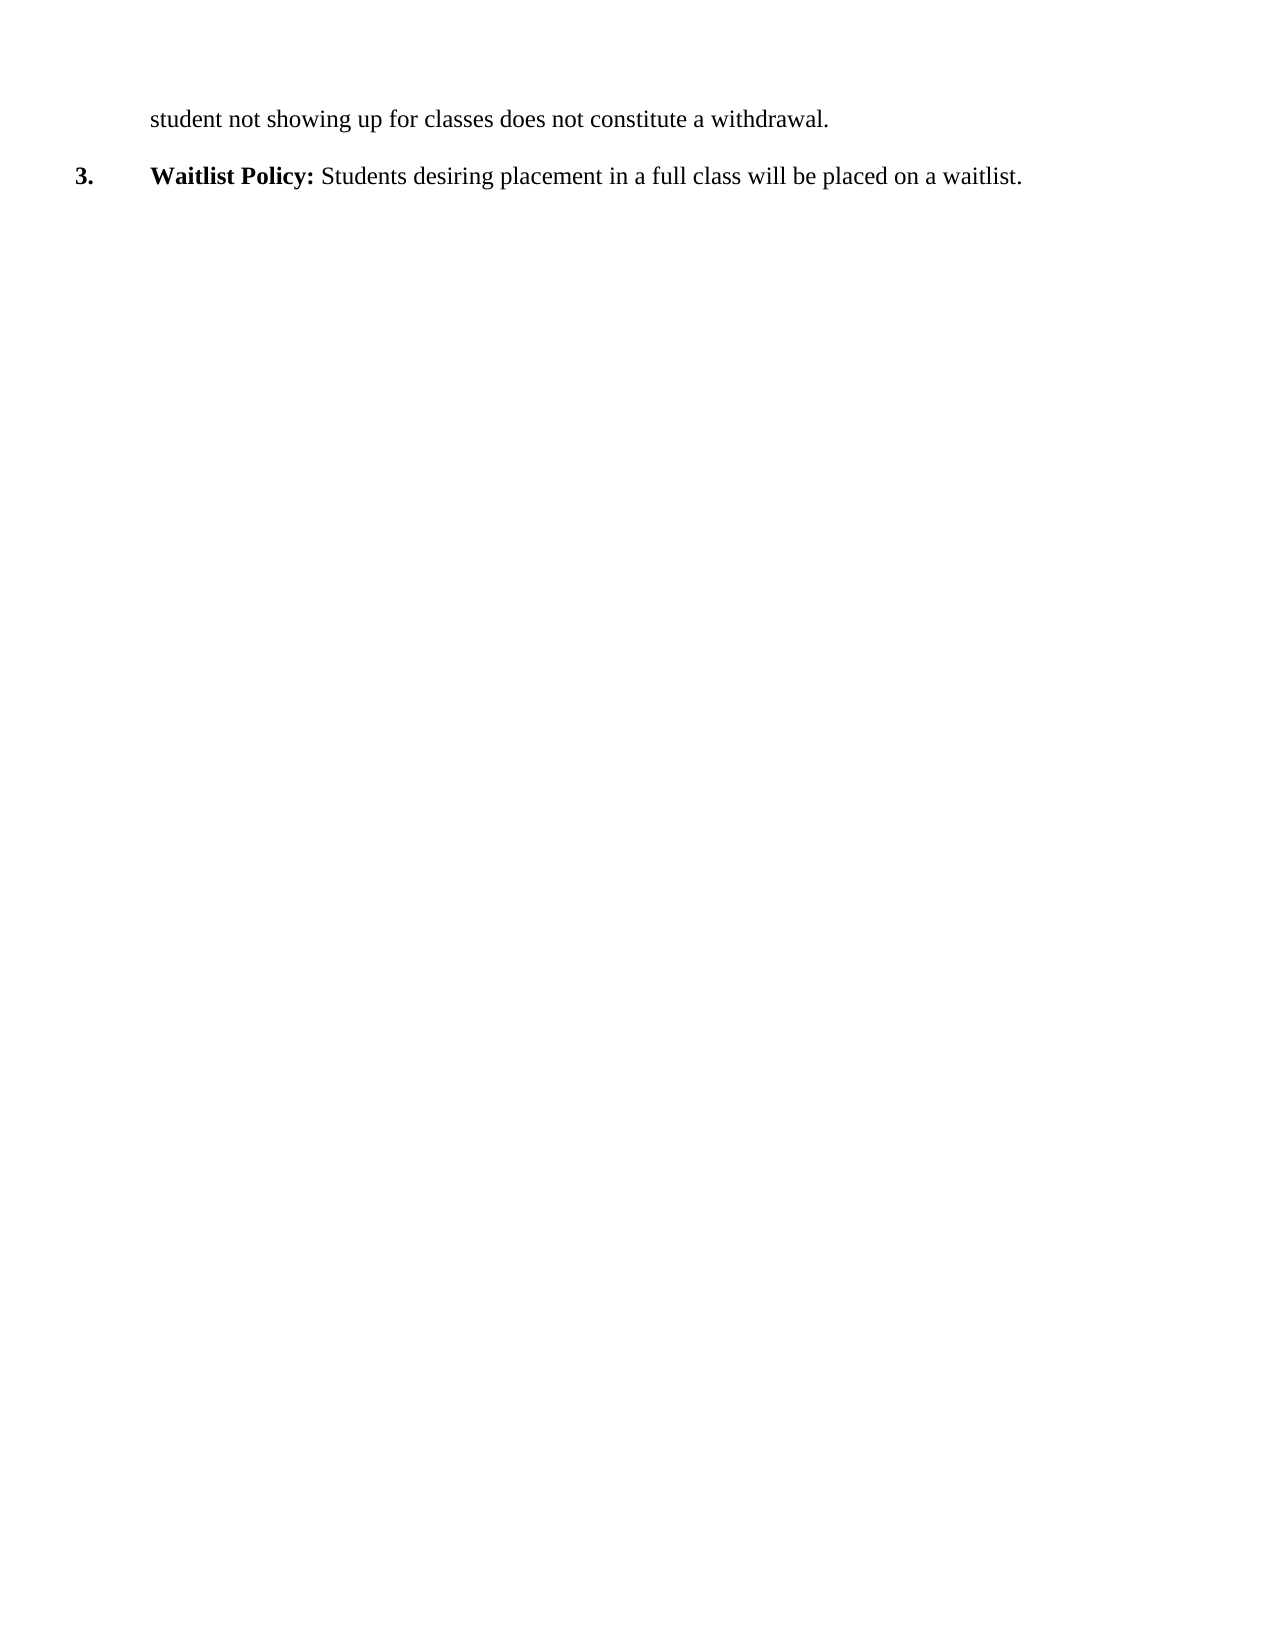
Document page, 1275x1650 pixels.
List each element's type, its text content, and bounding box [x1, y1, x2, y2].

list Waitlist Policy: Students desiring placement in a full class will be placed on a waitlist. [75, 161, 1200, 190]
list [75, 104, 1200, 132]
